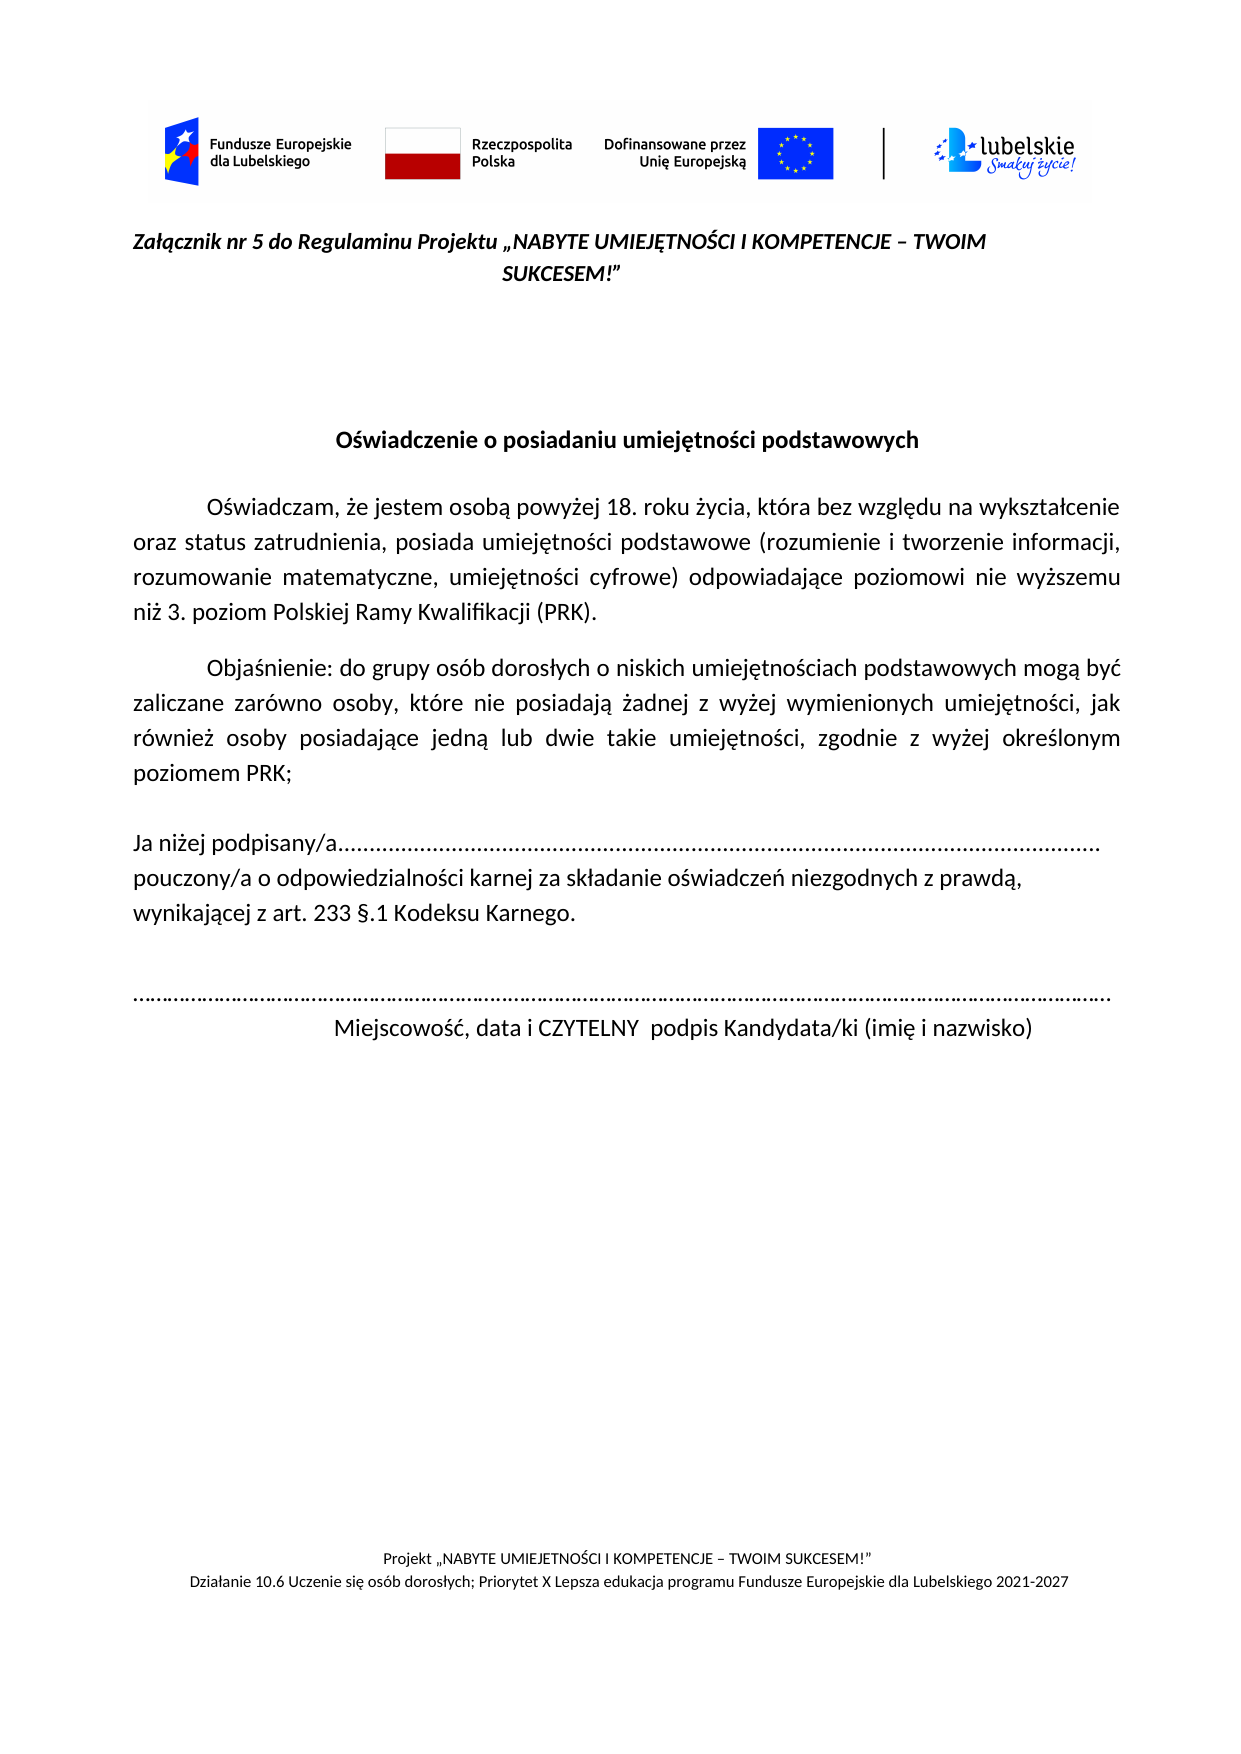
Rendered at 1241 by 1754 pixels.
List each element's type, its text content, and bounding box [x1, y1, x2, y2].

text ………………………………………………………..…………………………………………………………………………………………… [133, 977, 1122, 1008]
text Objaśnienie: do grupy osób dorosłych o niskich umiejętnościach podstawowych mogą być zaliczane zarówno osoby, które nie posiadają żadnej z wyżej wymienionych umiejętności, jak również osoby posiadające jedną lub dwie takie umiejętności, zgodnie z wyżej określonym poziomem PRK; [133, 652, 1122, 787]
text Oświadczam, że jestem osobą powyżej 18. roku życia, która bez względu na wykształcenie oraz status zatrudnienia, posiada umiejętności podstawowe (rozumienie i tworzenie informacji, rozumowanie matematyczne, umiejętności cyfrowe) odpowiadające poziomowi nie wyższemu niż 3. poziom Polskiej Ramy Kwalifikacji (PRK). [133, 491, 1122, 626]
text Miejscowość, data i CZYTELNY podpis Kandydata/ki (imię i nazwisko) [245, 1012, 1122, 1043]
text pouczony/a o odpowiedzialności karnej za składanie oświadczeń niezgodnych z prawdą, wynikającej z art. 233 §.1 Kodeksu Karnego. [133, 862, 1122, 927]
text Oświadczenie o posiadaniu umiejętności podstawowych [133, 424, 1122, 455]
text Załącznik nr 5 do Regulaminu Projektu „NABYTE UMIEJĘTNOŚCI I KOMPETENCJE – TWOIM SUKCESEM!” [133, 227, 1122, 287]
text Ja niżej podpisany/a......................................................................................................................... [133, 827, 1122, 857]
